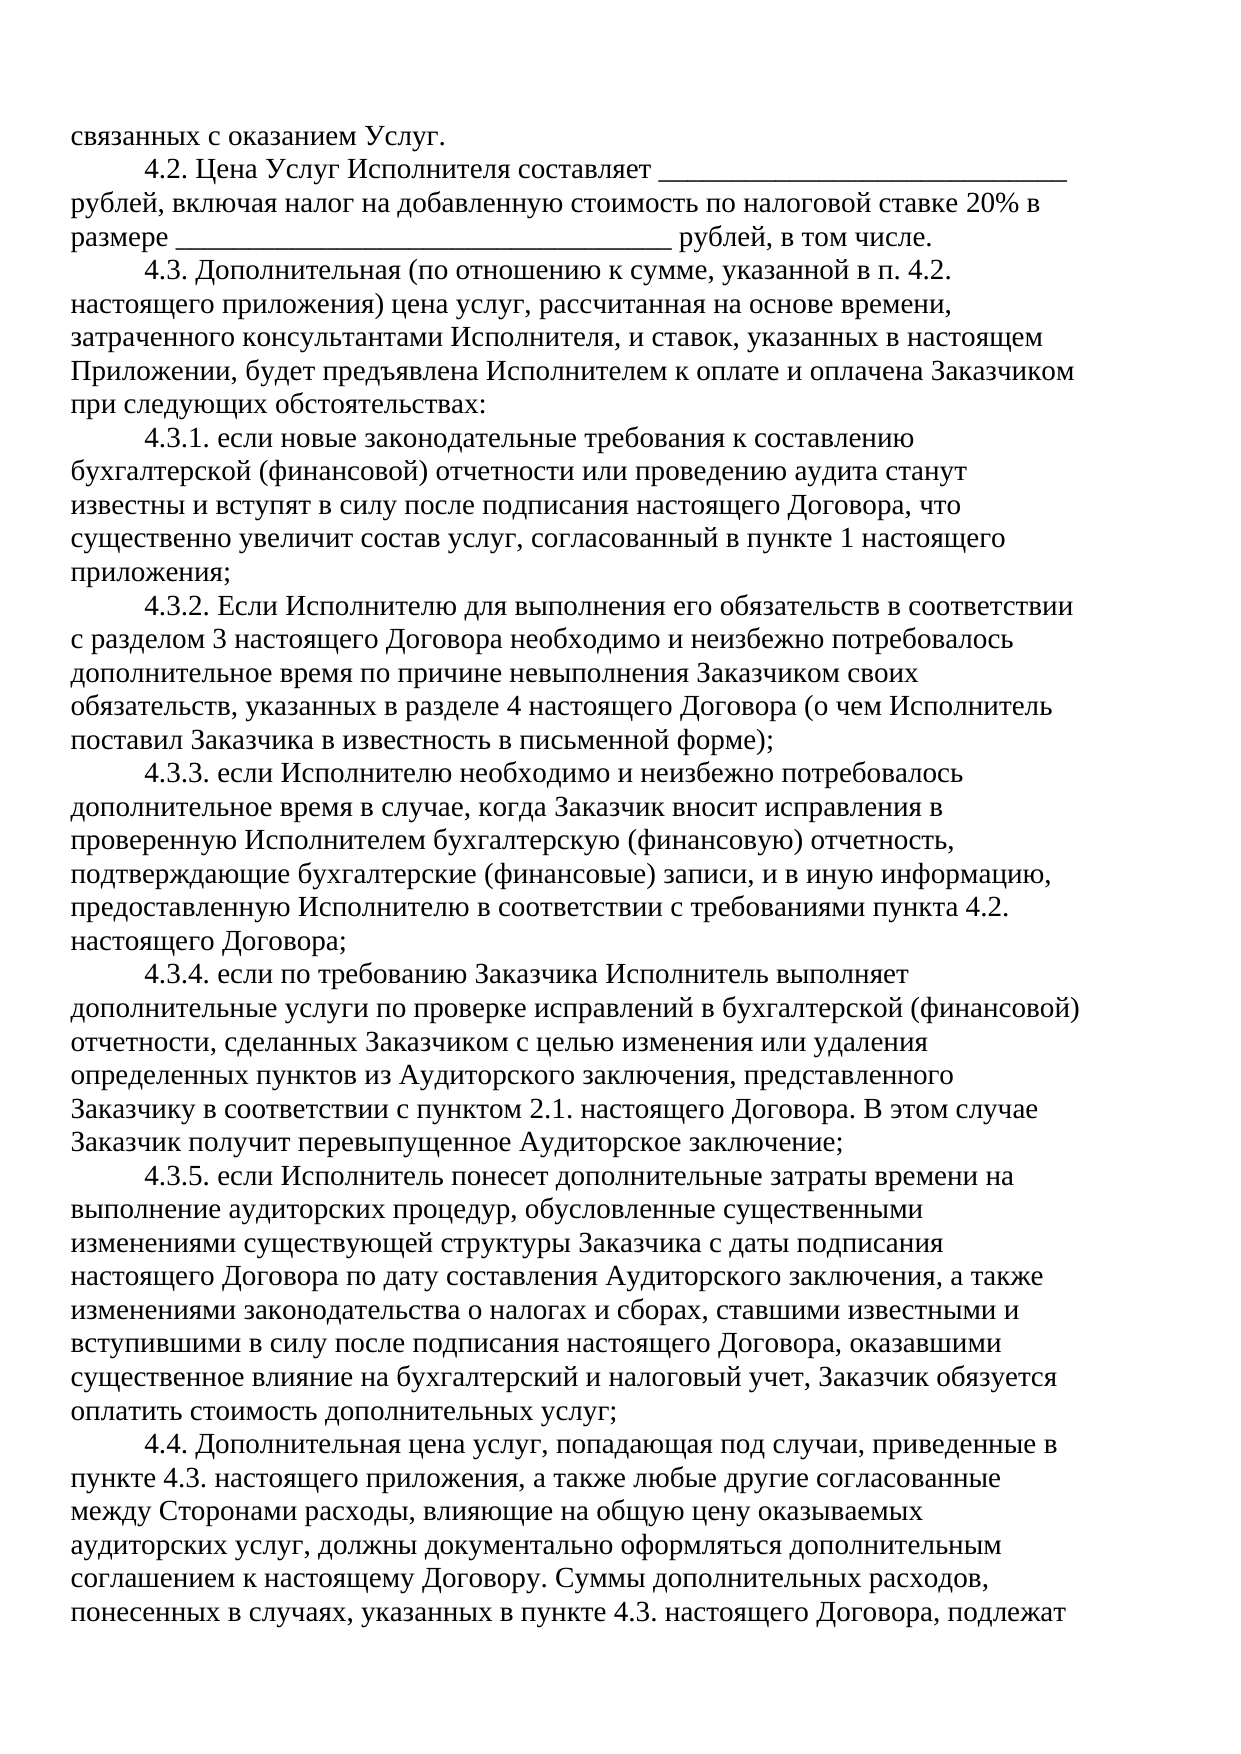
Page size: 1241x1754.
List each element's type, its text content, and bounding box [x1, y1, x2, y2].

table_cell 4.3.2. Если Исполнителю для выполнения его обязательств в соответствии с разделом 3 настоящего Договора необходимо и неизбежно потребовалось дополнительное время по причине невыполнения Заказчиком своих обязательств, указанных в разделе 4 настоящего Договора (о чем Исполнитель поставил Заказчика в известность в письменной форме); [59, 588, 1093, 755]
table_cell 4.3.3. если Исполнителю необходимо и неизбежно потребовалось дополнительное время в случае, когда Заказчик вносит исправления в проверенную Исполнителем бухгалтерскую (финансовую) отчетность, подтверждающие бухгалтерские (финансовые) записи, и в иную информацию, предоставленную Исполнителю в соответствии с требованиями пункта 4.2. настоящего Договора; [59, 755, 1093, 957]
table_cell 4.3. Дополнительная (по отношению к сумме, указанной в п. 4.2. настоящего приложения) цена услуг, рассчитанная на основе времени, затраченного консультантами Исполнителя, и ставок, указанных в настоящем Приложении, будет предъявлена Исполнителем к оплате и оплачена Заказчиком при следующих обстоятельствах: [59, 252, 1093, 420]
table_cell 4.2. Цена Услуг Исполнителя составляет ____________________________ рублей, включая налог на добавленную стоимость по налоговой ставке 20% в размере __________________________________ рублей, в том числе. [59, 152, 1093, 252]
table_cell 4.3.1. если новые законодательные требования к составлению бухгалтерской (финансовой) отчетности или проведению аудита станут известны и вступят в силу после подписания настоящего Договора, что существенно увеличит состав услуг, согласованный в пункте 1 настоящего приложения; [59, 420, 1093, 588]
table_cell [59, 1426, 1093, 1627]
table_cell 4.3.5. если Исполнитель понесет дополнительные затраты времени на выполнение аудиторских процедур, обусловленные существенными изменениями существующей структуры Заказчика с даты подписания настоящего Договора по дату составления Аудиторского заключения, а также изменениями законодательства о налогах и сборах, ставшими известными и вступившими в силу после подписания настоящего Договора, оказавшими существенное влияние на бухгалтерский и налоговый учет, Заказчик обязуется оплатить стоимость дополнительных услуг; [59, 1158, 1093, 1426]
table_cell 4.3.4. если по требованию Заказчика Исполнитель выполняет дополнительные услуги по проверке исправлений в бухгалтерской (финансовой) отчетности, сделанных Заказчиком с целью изменения или удаления определенных пунктов из Аудиторского заключения, представленного Заказчику в соответствии с пунктом 2.1. настоящего Договора. В этом случае Заказчик получит перевыпущенное Аудиторское заключение; [59, 957, 1093, 1158]
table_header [59, 118, 1093, 152]
